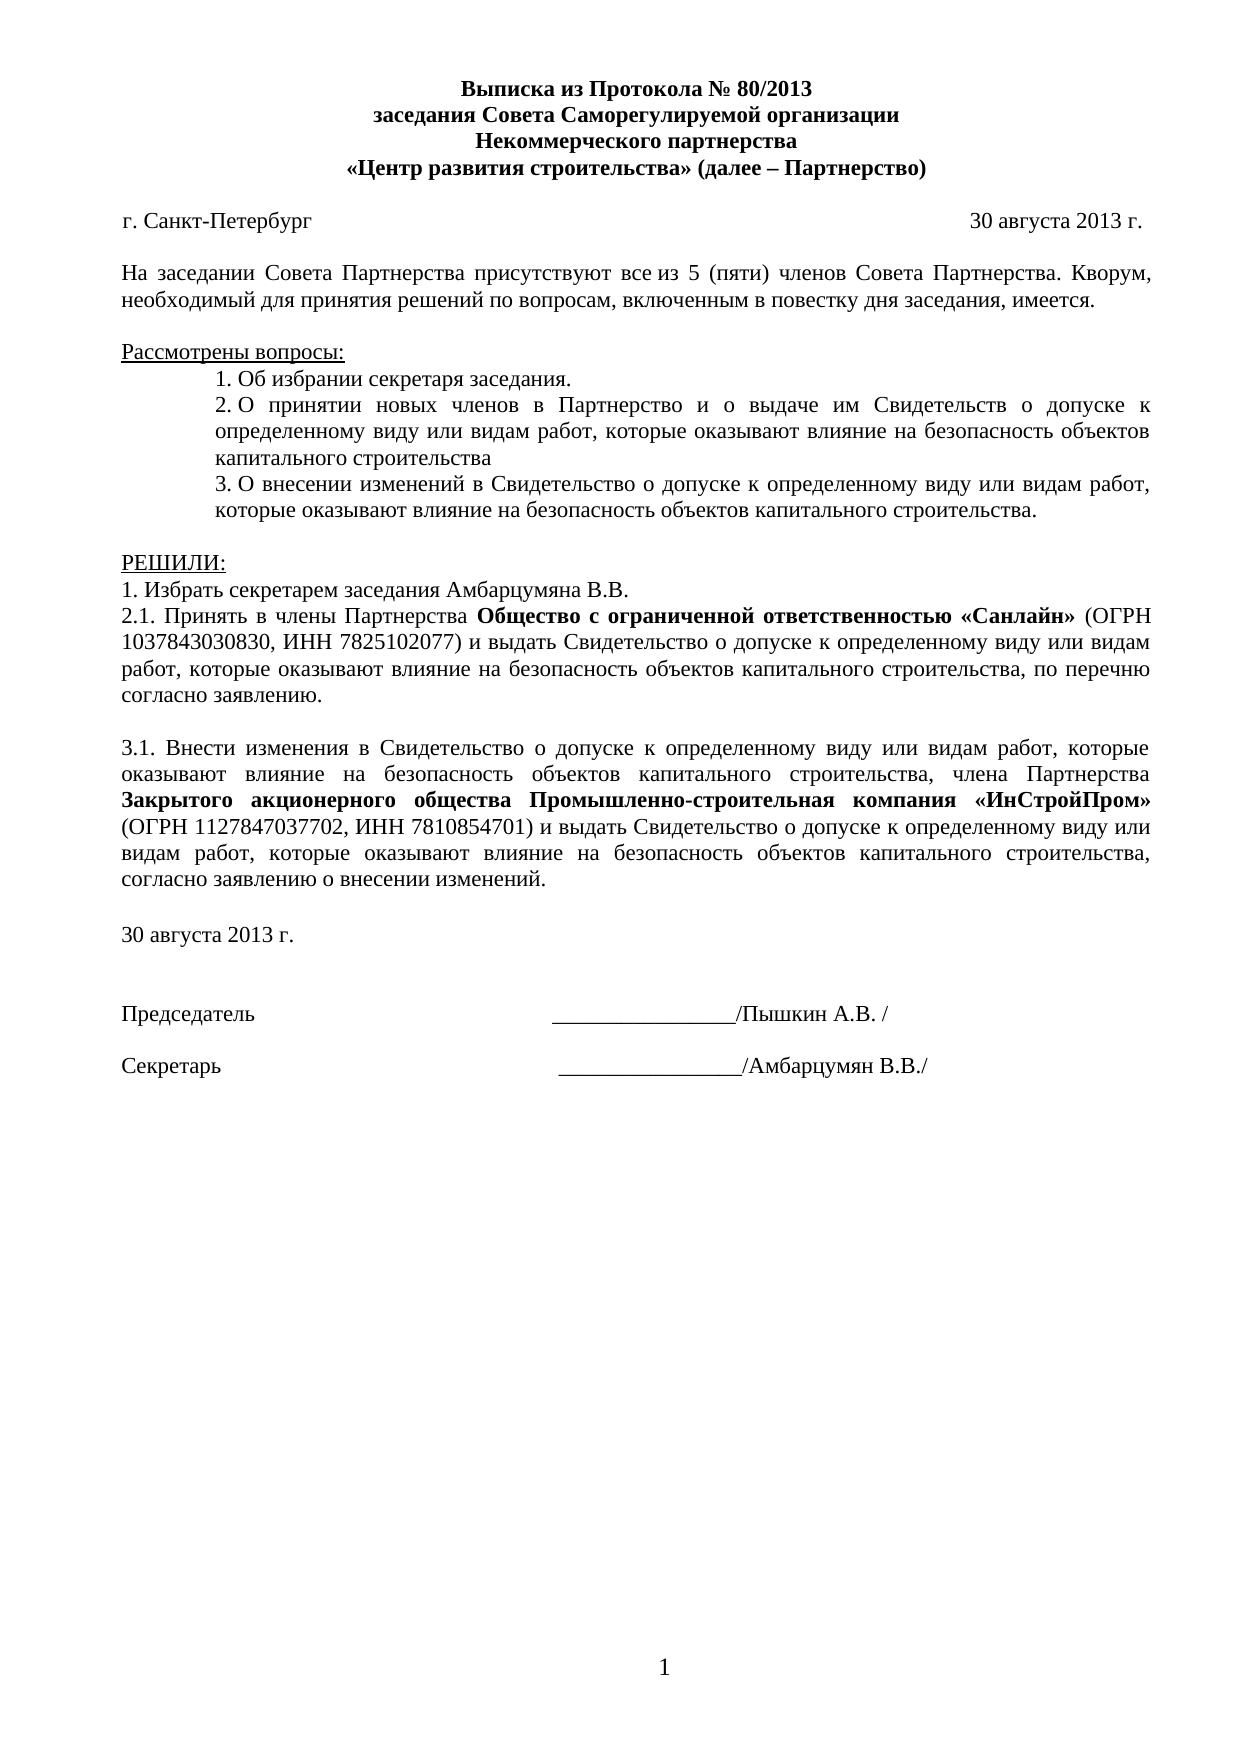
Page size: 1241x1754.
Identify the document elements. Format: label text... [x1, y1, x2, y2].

text 2. О принятии новых членов в Партнерство и о выдаче им Свидетельств о допуске к определенному виду или видам работ, которые оказывают влияние на безопасность объектов капитального строительства [215, 391, 1152, 470]
text «Центр развития строительства» (далее – Партнерство) [121, 154, 1152, 180]
text Некоммерческого партнерства [121, 128, 1152, 154]
text 2.1. Принять в члены Партнерства Общество с ограниченной ответственностью «Санлайн» (ОГРН 1037843030830, ИНН 7825102077) и выдать Свидетельство о допуске к определенному виду или видам работ, которые оказывают влияние на безопасность объектов капитального строительства, по перечню согласно заявлению. [121, 602, 1152, 707]
text Рассмотрены вопросы: [121, 338, 1152, 365]
text 1. Избрать секретарем заседания Амбарцумяна В.В. [121, 576, 1152, 602]
text РЕШИЛИ: [121, 549, 1152, 576]
text 3.1. Внести изменения в Свидетельство о допуске к определенному виду или видам работ, которые оказывают влияние на безопасность объектов капитального строительства, члена Партнерства Закрытого акционерного общества Промышленно-строительная компания «ИнСтройПром» (ОГРН 1127847037702, ИНН 7810854701) и выдать Свидетельство о допуске к определенному виду или видам работ, которые оказывают влияние на безопасность объектов капитального строительства, согласно заявлению о внесении изменений. [121, 734, 1152, 892]
text 3. О внесении изменений в Свидетельство о допуске к определенному виду или видам работ, которые оказывают влияние на безопасность объектов капитального строительства. [215, 470, 1152, 523]
table_header 30 августа 2013 г. [633, 207, 1154, 233]
table_header г. Санкт-Петербург [111, 207, 632, 233]
text заседания Совета Саморегулируемой организации [121, 101, 1152, 128]
text 1. Об избрании секретаря заседания. [215, 365, 1152, 391]
text Секретарь ________________/Амбарцумян В.В./ [121, 1052, 1152, 1079]
text Председатель ________________/Пышкин А.В. / [121, 1000, 1152, 1026]
text 30 августа 2013 г. [121, 921, 1152, 947]
text Выписка из Протокола № 80/2013 [121, 75, 1152, 101]
text На заседании Совета Партнерства присутствуют все из 5 (пяти) членов Совета Партнерства. Кворум, необходимый для принятия решений по вопросам, включенным в повестку дня заседания, имеется. [121, 259, 1152, 312]
